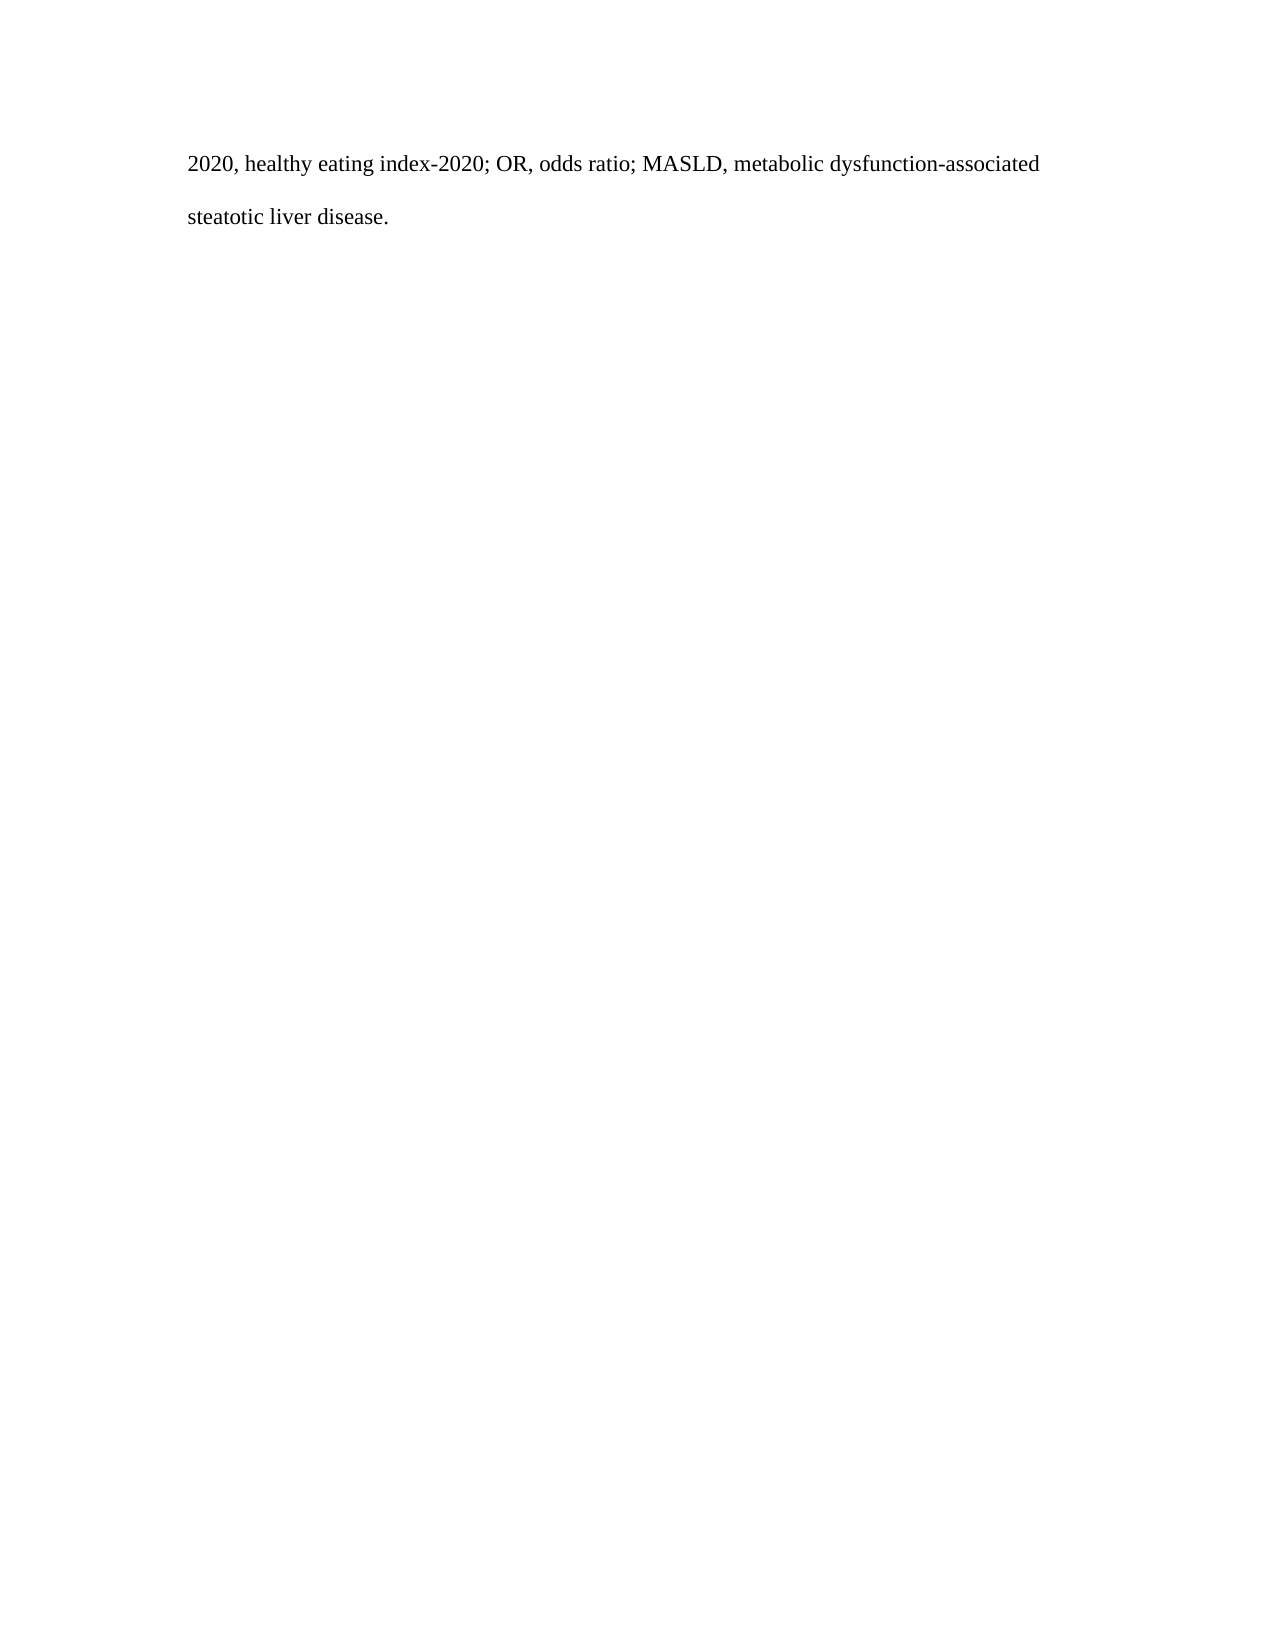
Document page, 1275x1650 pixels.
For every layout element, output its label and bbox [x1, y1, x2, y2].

text [187, 150, 1087, 229]
